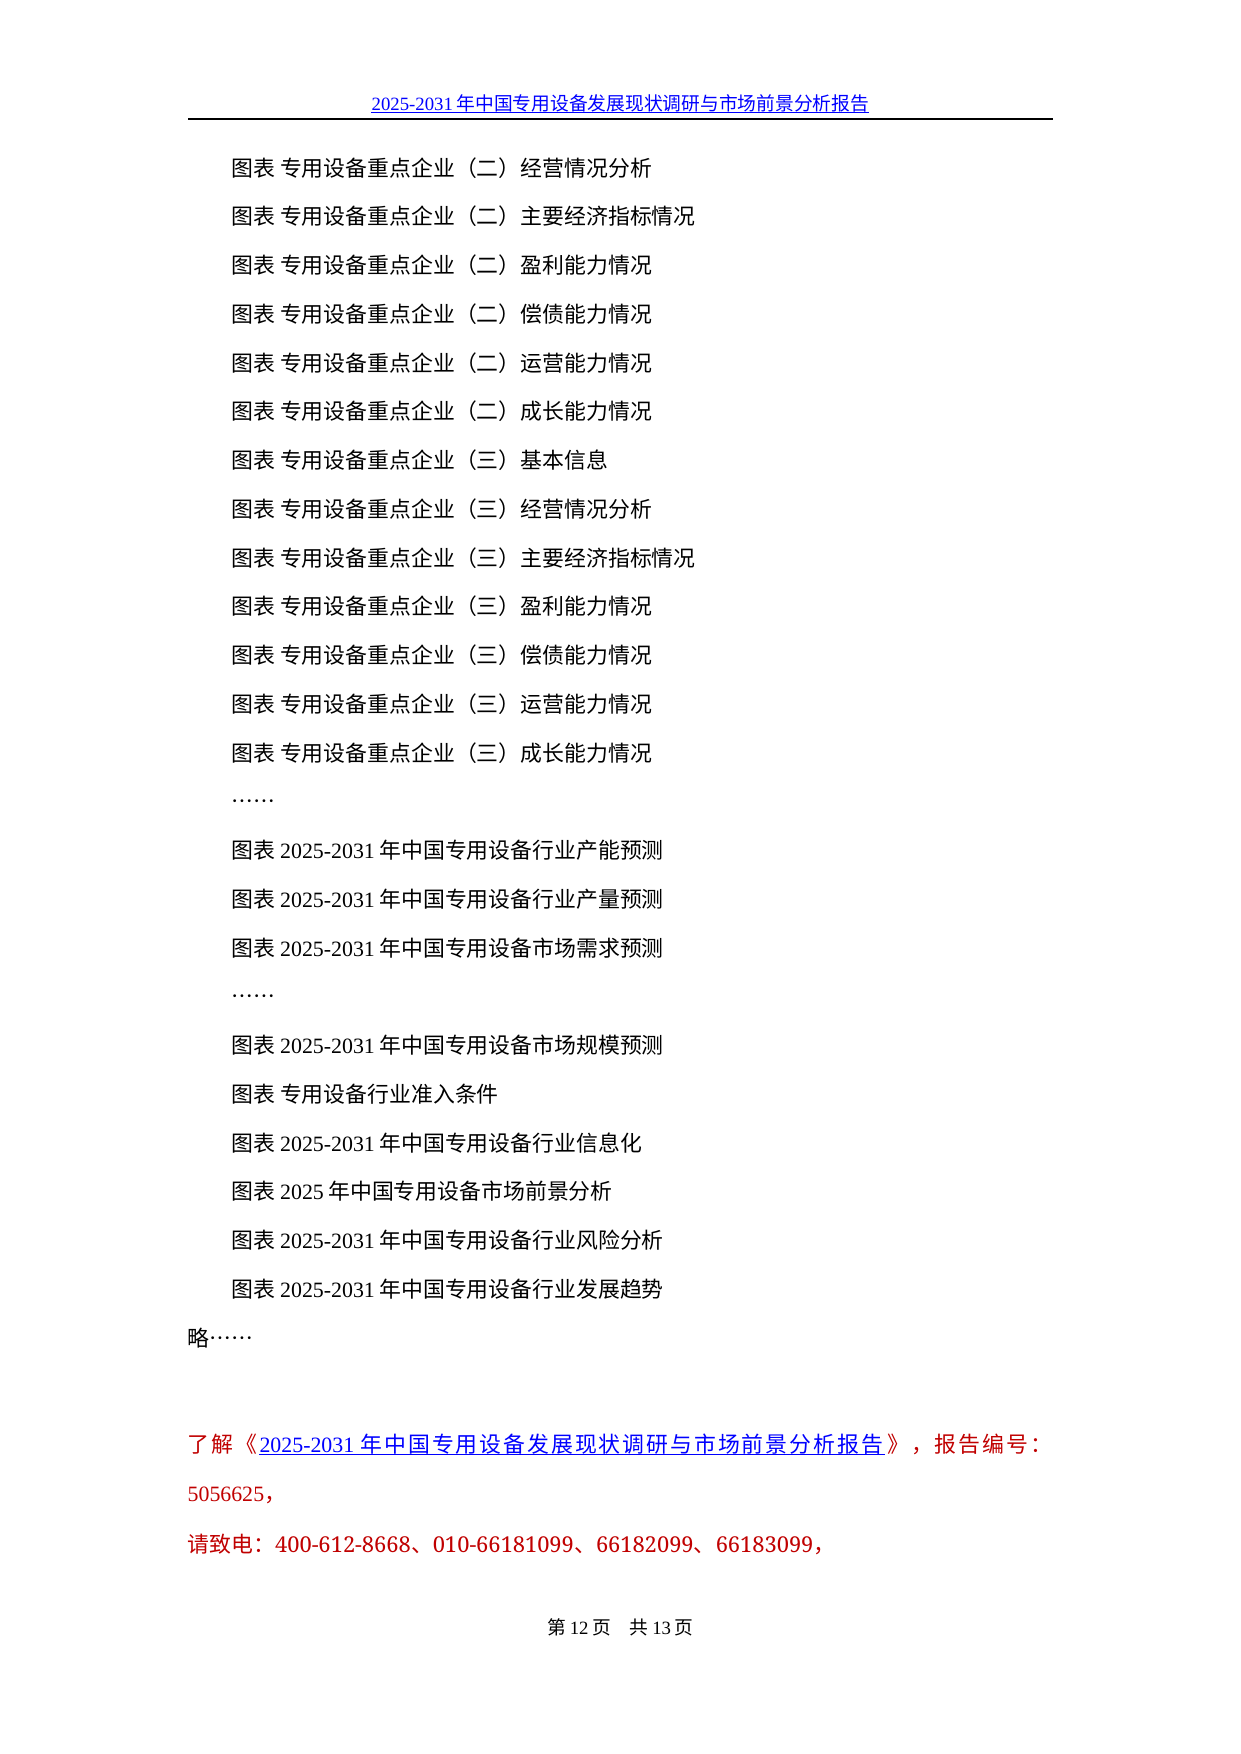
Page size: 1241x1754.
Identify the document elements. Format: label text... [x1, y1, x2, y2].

text 请致电：400-612-8668、010-66181099、66182099、66183099， [187, 1527, 1053, 1559]
text 了解《2025-2031年中国专用设备发展现状调研与市场前景分析报告》，报告编号：5056625， [187, 1427, 1053, 1508]
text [187, 150, 1053, 1353]
